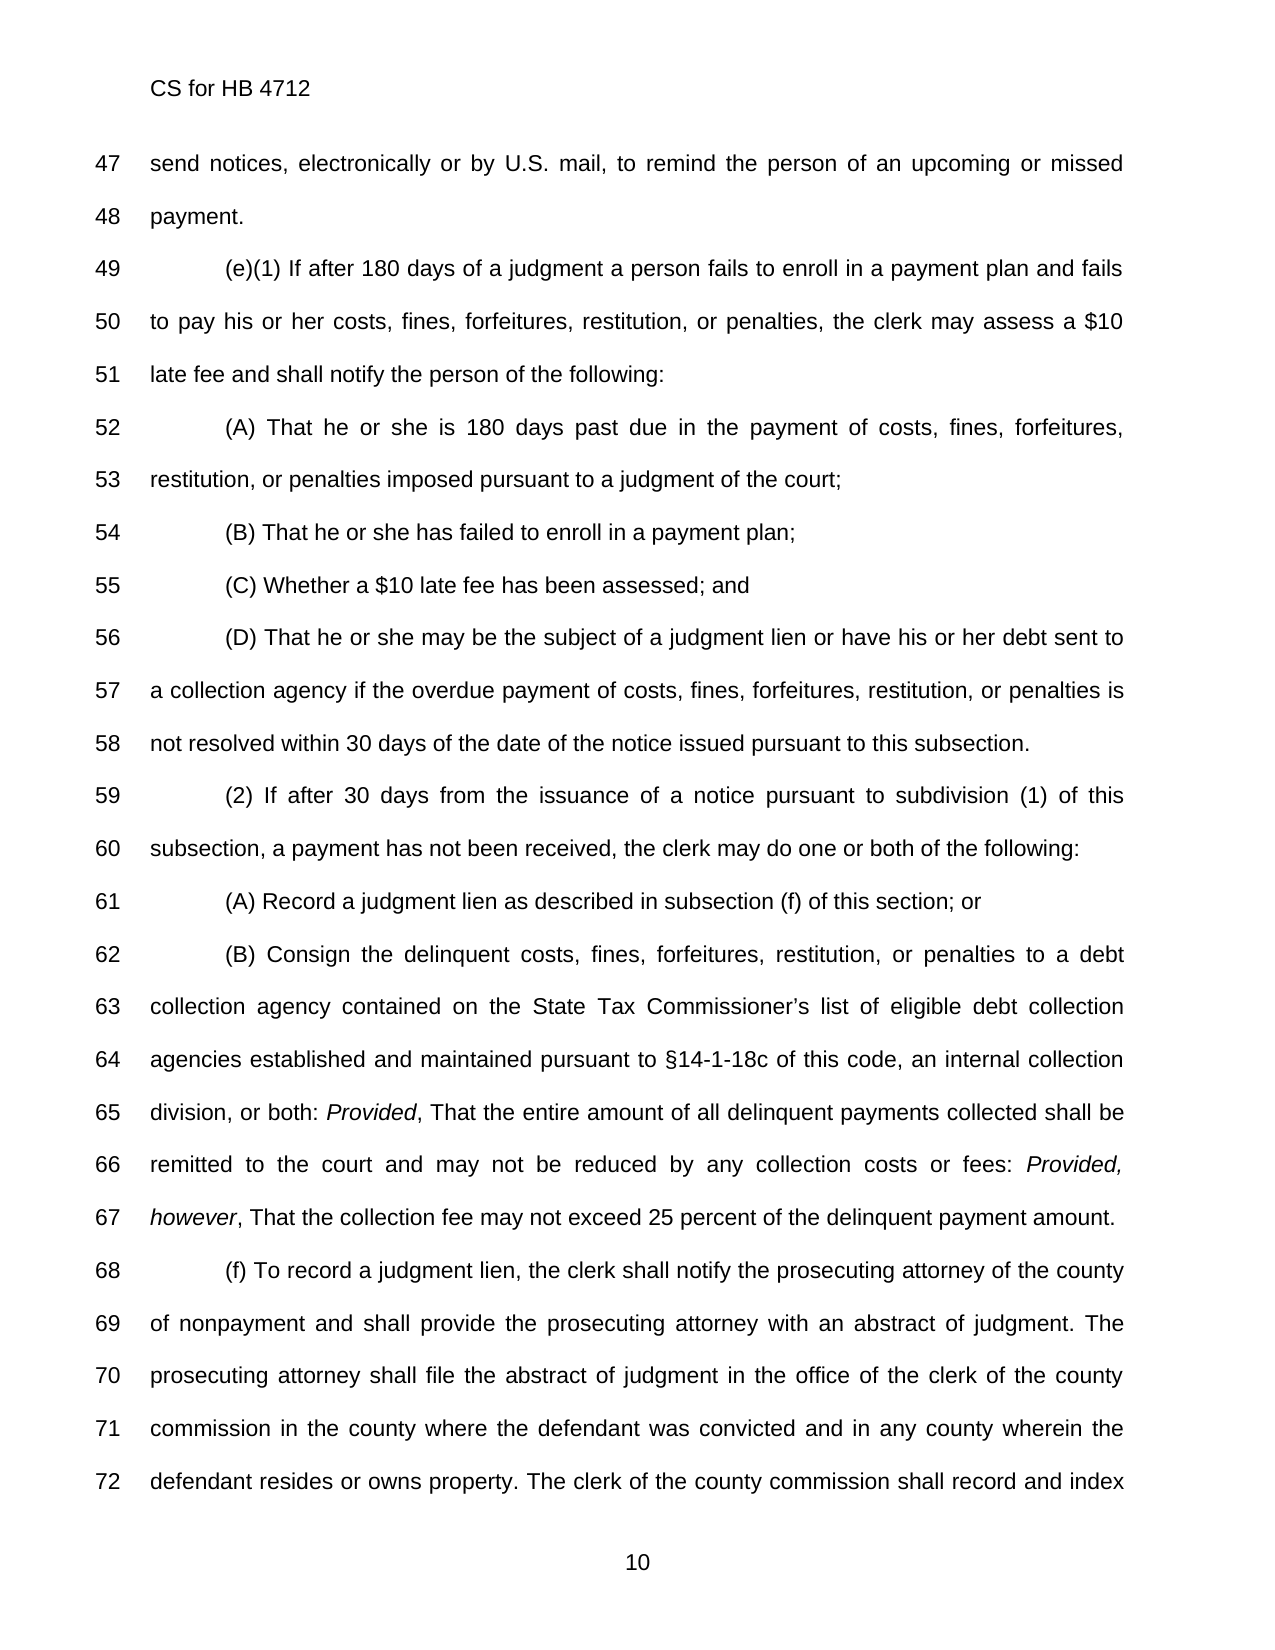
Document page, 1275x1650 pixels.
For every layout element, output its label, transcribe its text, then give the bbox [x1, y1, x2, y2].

text (B) That he or she has failed to enroll in a payment plan; [150, 519, 1125, 545]
text (A) That he or she is 180 days past due in the payment of costs, fines, forfeitures, restitution, or penalties imposed pursuant to a judgment of the court; [150, 413, 1125, 493]
text (A) Record a judgment lien as described in subsection (f) of this section; or [150, 888, 1125, 914]
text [150, 150, 1125, 229]
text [150, 1257, 1125, 1494]
text (D) That he or she may be the subject of a judgment lien or have his or her debt sent to a collection agency if the overdue payment of costs, fines, forfeitures, restitution, or penalties is not resolved within 30 days of the date of the notice issued pursuant to this subsection. [150, 624, 1125, 756]
text (e)(1) If after 180 days of a judgment a person fails to enroll in a payment plan and fails to pay his or her costs, fines, forfeitures, restitution, or penalties, the clerk may assess a $10 late fee and shall notify the person of the following: [150, 255, 1125, 387]
text (2) If after 30 days from the issuance of a notice pursuant to subdivision (1) of this subsection, a payment has not been received, the clerk may do one or both of the following: [150, 782, 1125, 862]
text (C) Whether a $10 late fee has been assessed; and [150, 572, 1125, 598]
text (B) Consign the delinquent costs, fines, forfeitures, restitution, or penalties to a debt collection agency contained on the State Tax Commissioner’s list of eligible debt collection agencies established and maintained pursuant to §14-1-18c of this code, an internal collection division, or both: Provided, That the entire amount of all delinquent payments collected shall be remitted to the court and may not be reduced by any collection costs or fees: Provided, however, That the collection fee may not exceed 25 percent of the delinquent payment amount. [150, 941, 1125, 1231]
